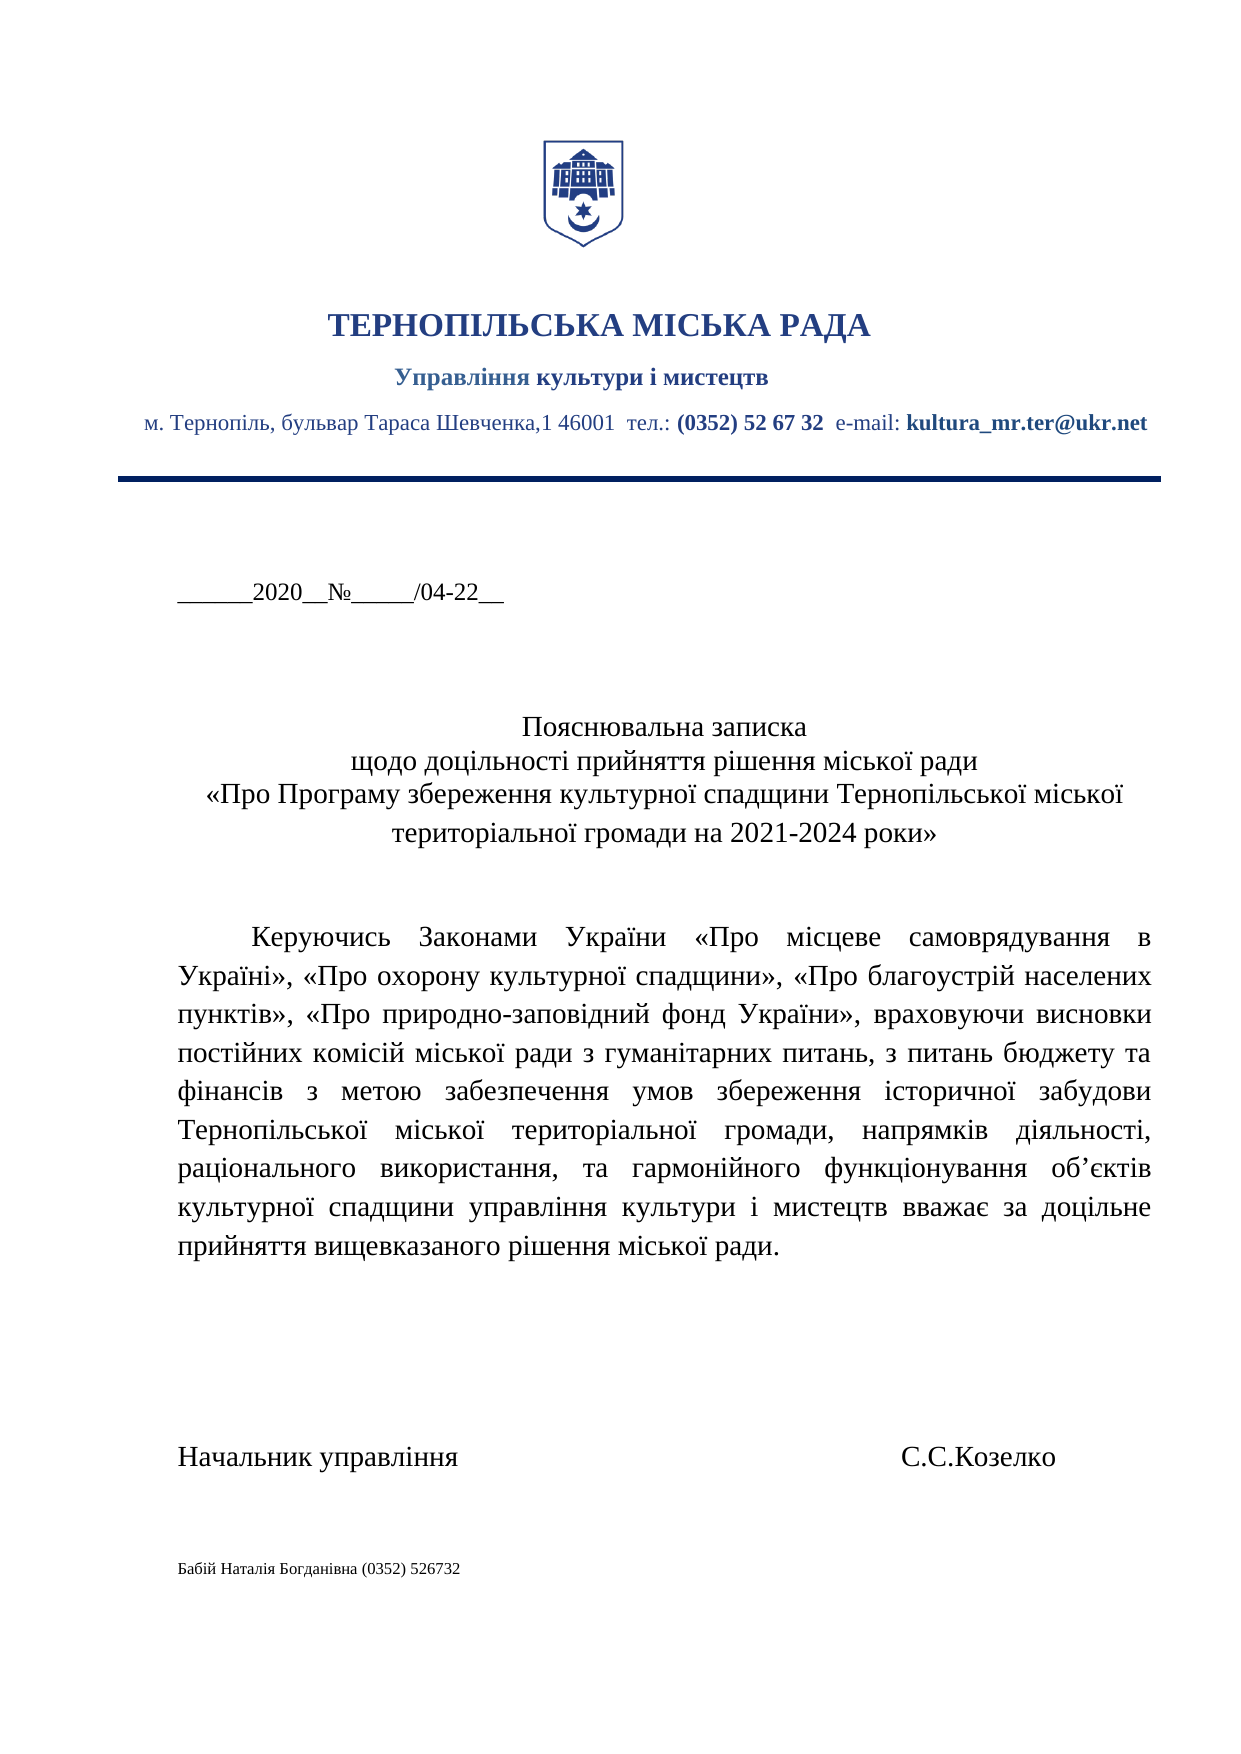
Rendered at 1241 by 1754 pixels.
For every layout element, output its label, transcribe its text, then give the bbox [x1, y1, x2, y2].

text Керуючись Законами України «Про місцеве самоврядування в Україні», «Про охорону культурної спадщини», «Про благоустрій населених пунктів», «Про природно-заповідний фонд України», враховуючи висновки постійних комісій міської ради з гуманітарних питань, з питань бюджету та фінансів з метою забезпечення умов збереження історичної забудови Тернопільської міської територіальної громади, напрямків діяльності, раціонального використання, та гармонійного функціонування об’єктів культурної спадщини управління культури і мистецтв вважає за доцільне прийняття вищевказаного рішення міської ради. [177, 919, 1152, 1261]
text Бабій Наталія Богданівна (0352) 526732 [177, 1559, 1152, 1578]
text «Про Програму збереження культурної спадщини Тернопільської міської територіальної громади на 2021-2024 роки» [177, 777, 1152, 849]
text Управління культури і мистецтв [327, 362, 1152, 391]
text щодо доцільності прийняття рішення міської ради [177, 743, 1152, 777]
text м. Тернопіль, бульвар Тараса Шевченка,1 46001 тел.: (0352) 52 67 32 е-mail: kultura_mr.ter@ukr.net [140, 409, 906, 435]
text ______2020__№_____/04-22__ [177, 577, 1152, 606]
text Начальник управління С.С.Козелко [177, 1439, 1152, 1472]
text ТЕРНОПІЛЬСЬКА МІСЬКА РАДА [327, 305, 1152, 343]
text Пояснювальна записка [177, 709, 1152, 743]
picture [539, 134, 626, 255]
